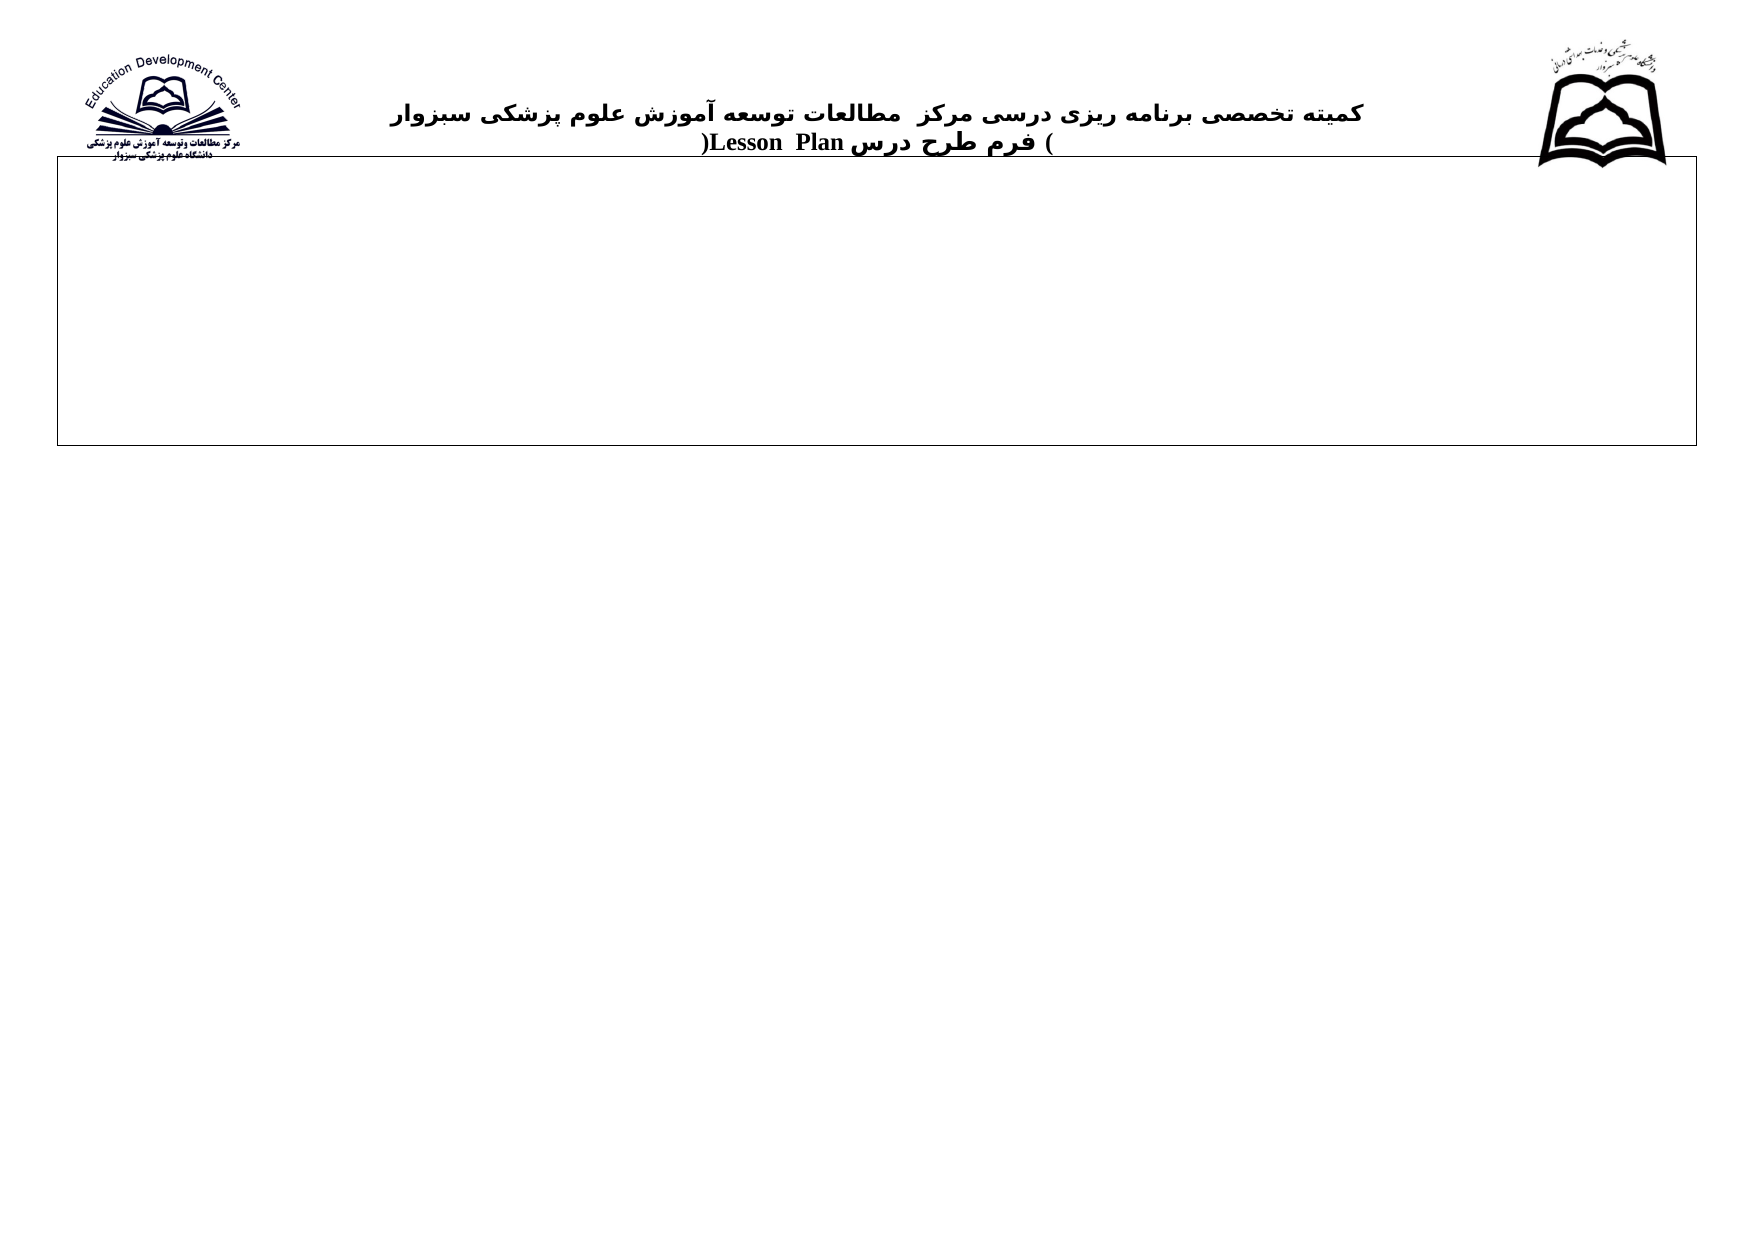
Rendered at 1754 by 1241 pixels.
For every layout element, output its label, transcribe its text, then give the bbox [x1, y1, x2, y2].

picture [1537, 39, 1668, 156]
table_cell ر [58, 157, 1696, 444]
picture [83, 50, 240, 156]
